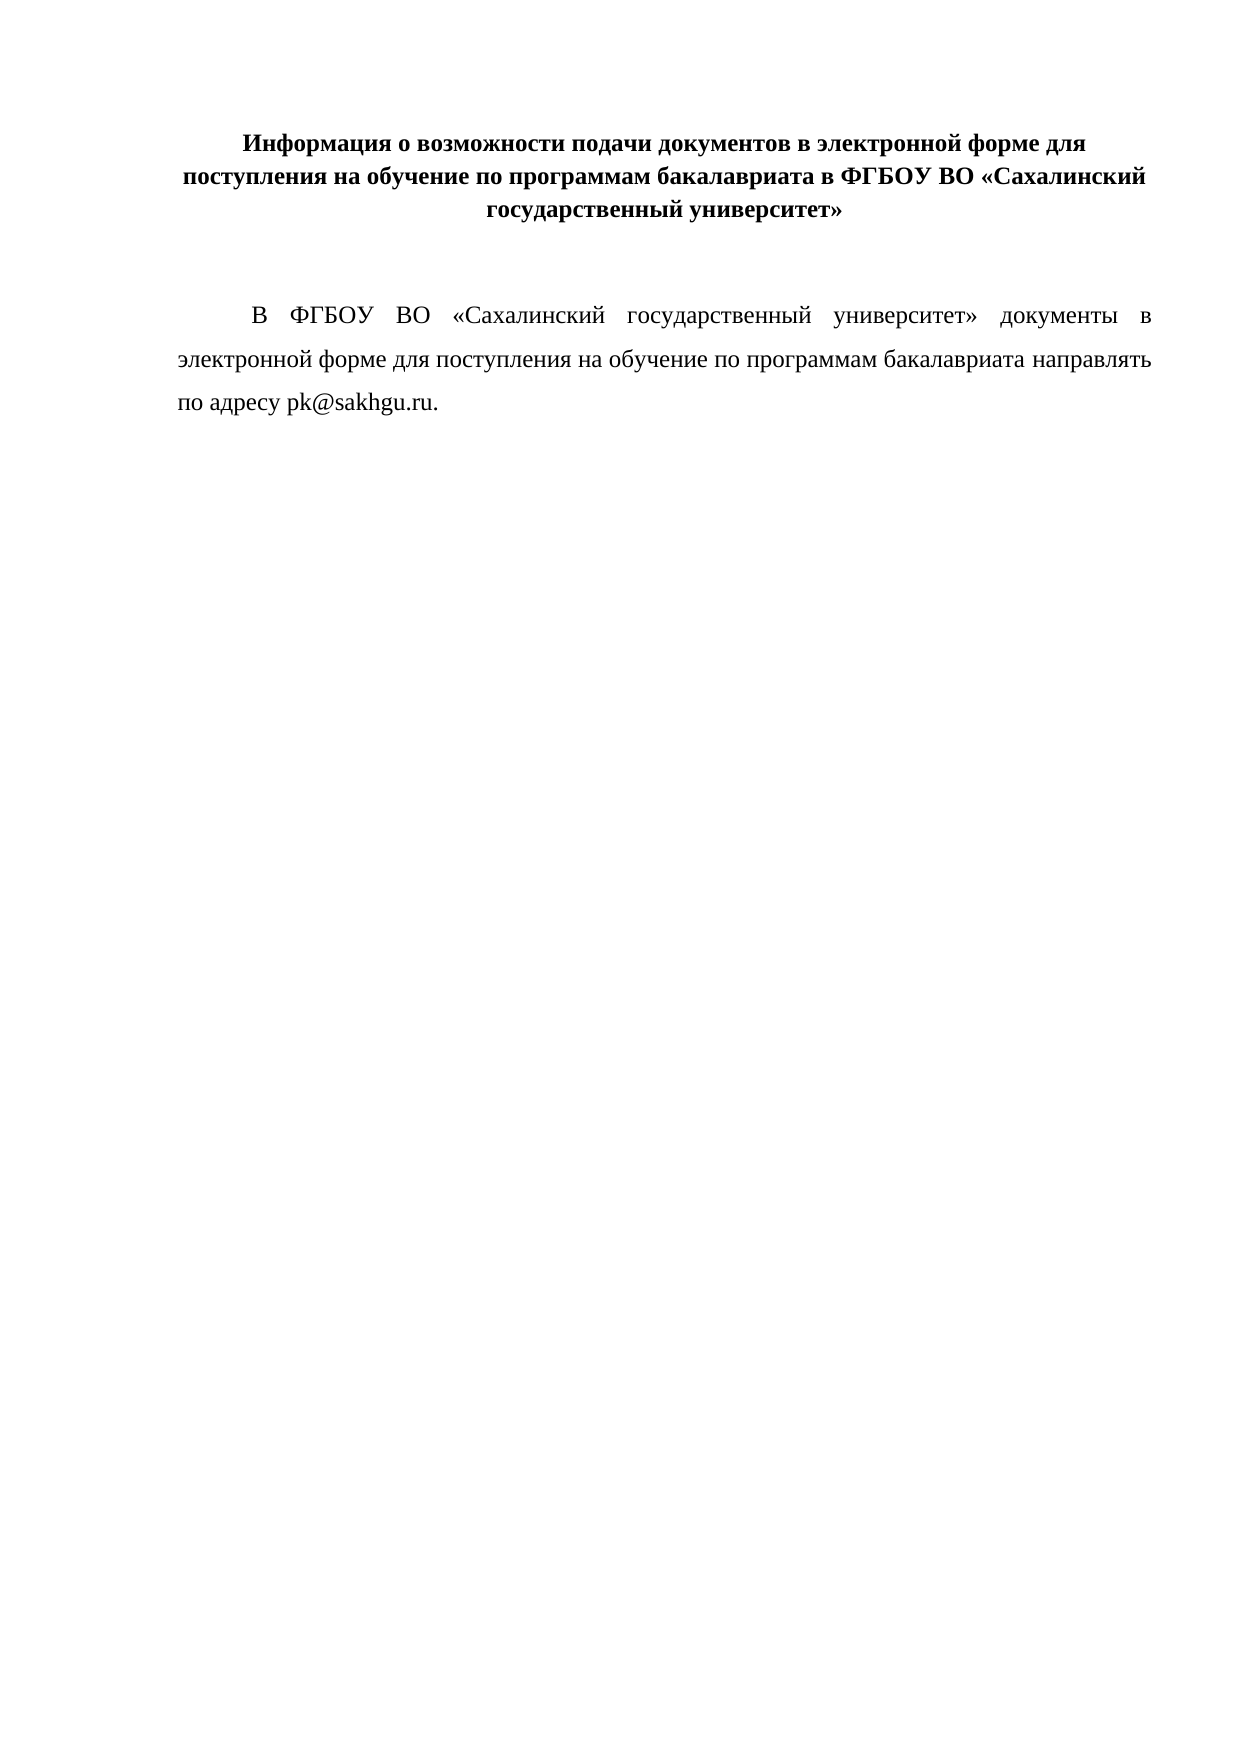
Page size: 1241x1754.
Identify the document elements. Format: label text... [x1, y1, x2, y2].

text В ФГБОУ ВО «Сахалинский государственный университет» документы в электронной форме для поступления на обучение по программам бакалавриата направлять по адресу pk@sakhgu.ru. [177, 301, 1152, 416]
text Информация о возможности подачи документов в электронной форме для поступления на обучение по программам бакалавриата в ФГБОУ ВО «Сахалинский государственный университет» [177, 128, 1152, 222]
